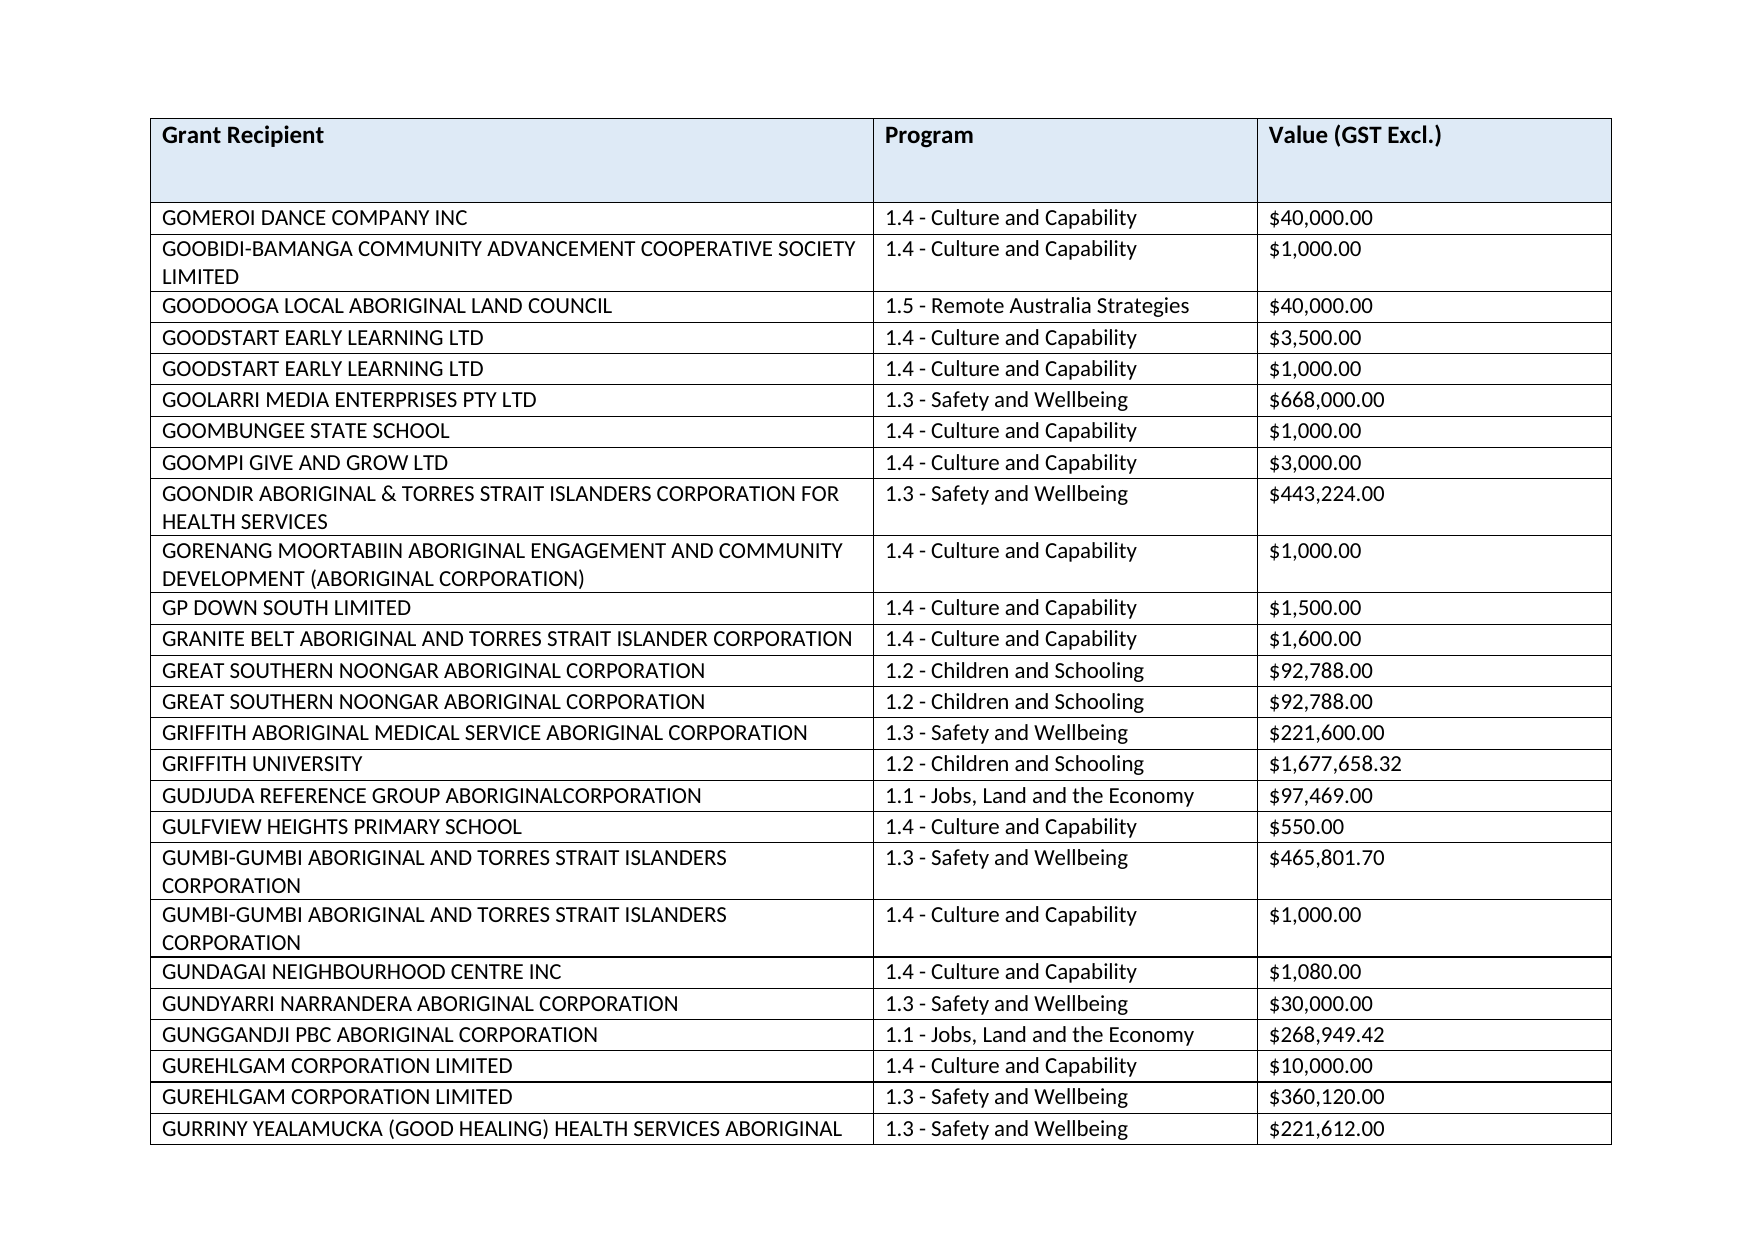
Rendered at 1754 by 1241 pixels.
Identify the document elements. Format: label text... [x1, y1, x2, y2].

table_cell $1,000.00 [1258, 235, 1611, 291]
table_cell $465,801.70 [1258, 843, 1611, 899]
table_cell 1.5 - Remote Australia Strategies [874, 292, 1257, 322]
table_cell 1.4 - Culture and Capability [874, 354, 1257, 384]
table_cell GUNDAGAI NEIGHBOURHOOD CENTRE INC [151, 958, 873, 988]
table_header Grant Recipient [151, 119, 873, 202]
table_cell $1,000.00 [1258, 417, 1611, 447]
table_cell $1,677,658.32 [1258, 750, 1611, 780]
table_cell GP DOWN SOUTH LIMITED [151, 593, 873, 623]
table_cell 1.4 - Culture and Capability [874, 203, 1257, 233]
table_cell $550.00 [1258, 812, 1611, 842]
table_header Value (GST Excl.) [1258, 119, 1611, 202]
table_cell GUNDYARRI NARRANDERA ABORIGINAL CORPORATION [151, 989, 873, 1019]
table_cell 1.3 - Safety and Wellbeing [874, 718, 1257, 748]
table_cell $3,000.00 [1258, 448, 1611, 478]
table_cell 1.2 - Children and Schooling [874, 687, 1257, 717]
table_cell GREAT SOUTHERN NOONGAR ABORIGINAL CORPORATION [151, 656, 873, 686]
table_cell $1,600.00 [1258, 625, 1611, 655]
table_cell 1.4 - Culture and Capability [874, 235, 1257, 291]
table_cell 1.2 - Children and Schooling [874, 656, 1257, 686]
table_cell GRIFFITH UNIVERSITY [151, 750, 873, 780]
table_cell 1.3 - Safety and Wellbeing [874, 843, 1257, 899]
table_cell 1.3 - Safety and Wellbeing [874, 385, 1257, 416]
table_cell GUREHLGAM CORPORATION LIMITED [151, 1083, 873, 1113]
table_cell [151, 1114, 873, 1144]
table_cell 1.4 - Culture and Capability [874, 958, 1257, 988]
table_cell GOONDIR ABORIGINAL & TORRES STRAIT ISLANDERS CORPORATION FOR HEALTH SERVICES [151, 479, 873, 535]
table_cell 1.4 - Culture and Capability [874, 417, 1257, 447]
table_cell GOOMPI GIVE AND GROW LTD [151, 448, 873, 478]
table_cell GUMBI-GUMBI ABORIGINAL AND TORRES STRAIT ISLANDERS CORPORATION [151, 900, 873, 956]
table_cell 1.4 - Culture and Capability [874, 812, 1257, 842]
table_cell GOOLARRI MEDIA ENTERPRISES PTY LTD [151, 385, 873, 416]
table_cell $221,600.00 [1258, 718, 1611, 748]
table_cell $92,788.00 [1258, 687, 1611, 717]
table_cell $40,000.00 [1258, 203, 1611, 233]
table_cell GULFVIEW HEIGHTS PRIMARY SCHOOL [151, 812, 873, 842]
table_cell $40,000.00 [1258, 292, 1611, 322]
table_cell GOODOOGA LOCAL ABORIGINAL LAND COUNCIL [151, 292, 873, 322]
table_cell 1.3 - Safety and Wellbeing [874, 1083, 1257, 1113]
table_cell $268,949.42 [1258, 1020, 1611, 1050]
table_cell $1,000.00 [1258, 900, 1611, 956]
table_cell 1.4 - Culture and Capability [874, 323, 1257, 353]
table_cell 1.4 - Culture and Capability [874, 536, 1257, 592]
table_cell $30,000.00 [1258, 989, 1611, 1019]
table_cell $360,120.00 [1258, 1083, 1611, 1113]
table_cell GOODSTART EARLY LEARNING LTD [151, 323, 873, 353]
table_cell 1.1 - Jobs, Land and the Economy [874, 1020, 1257, 1050]
table_cell $92,788.00 [1258, 656, 1611, 686]
table_cell GREAT SOUTHERN NOONGAR ABORIGINAL CORPORATION [151, 687, 873, 717]
table_cell GOMEROI DANCE COMPANY INC [151, 203, 873, 233]
table_cell GORENANG MOORTABIIN ABORIGINAL ENGAGEMENT AND COMMUNITY DEVELOPMENT (ABORIGINAL CORPORATION) [151, 536, 873, 592]
table_cell $1,080.00 [1258, 958, 1611, 988]
table_cell GUDJUDA REFERENCE GROUP ABORIGINALCORPORATION [151, 781, 873, 811]
table_cell $10,000.00 [1258, 1051, 1611, 1081]
table_cell 1.1 - Jobs, Land and the Economy [874, 781, 1257, 811]
table_cell GUNGGANDJI PBC ABORIGINAL CORPORATION [151, 1020, 873, 1050]
table_cell $3,500.00 [1258, 323, 1611, 353]
table_cell GOOBIDI-BAMANGA COMMUNITY ADVANCEMENT COOPERATIVE SOCIETY LIMITED [151, 235, 873, 291]
table_cell GRANITE BELT ABORIGINAL AND TORRES STRAIT ISLANDER CORPORATION [151, 625, 873, 655]
table_cell 1.2 - Children and Schooling [874, 750, 1257, 780]
table_cell $1,000.00 [1258, 354, 1611, 384]
table_header Program [874, 119, 1257, 202]
table_cell 1.3 - Safety and Wellbeing [874, 479, 1257, 535]
table_cell 1.4 - Culture and Capability [874, 625, 1257, 655]
table_cell 1.4 - Culture and Capability [874, 448, 1257, 478]
table_cell GUREHLGAM CORPORATION LIMITED [151, 1051, 873, 1081]
table_cell $443,224.00 [1258, 479, 1611, 535]
table_cell $1,000.00 [1258, 536, 1611, 592]
table_cell 1.3 - Safety and Wellbeing [874, 989, 1257, 1019]
table_cell GOODSTART EARLY LEARNING LTD [151, 354, 873, 384]
table_cell GRIFFITH ABORIGINAL MEDICAL SERVICE ABORIGINAL CORPORATION [151, 718, 873, 748]
table_cell $221,612.00 [1258, 1114, 1611, 1144]
table_cell $668,000.00 [1258, 385, 1611, 416]
table_cell $1,500.00 [1258, 593, 1611, 623]
table_cell 1.4 - Culture and Capability [874, 900, 1257, 956]
table_cell 1.4 - Culture and Capability [874, 593, 1257, 623]
table_cell 1.3 - Safety and Wellbeing [874, 1114, 1257, 1144]
table_cell 1.4 - Culture and Capability [874, 1051, 1257, 1081]
table_cell GOOMBUNGEE STATE SCHOOL [151, 417, 873, 447]
table_cell GUMBI-GUMBI ABORIGINAL AND TORRES STRAIT ISLANDERS CORPORATION [151, 843, 873, 899]
table_cell $97,469.00 [1258, 781, 1611, 811]
